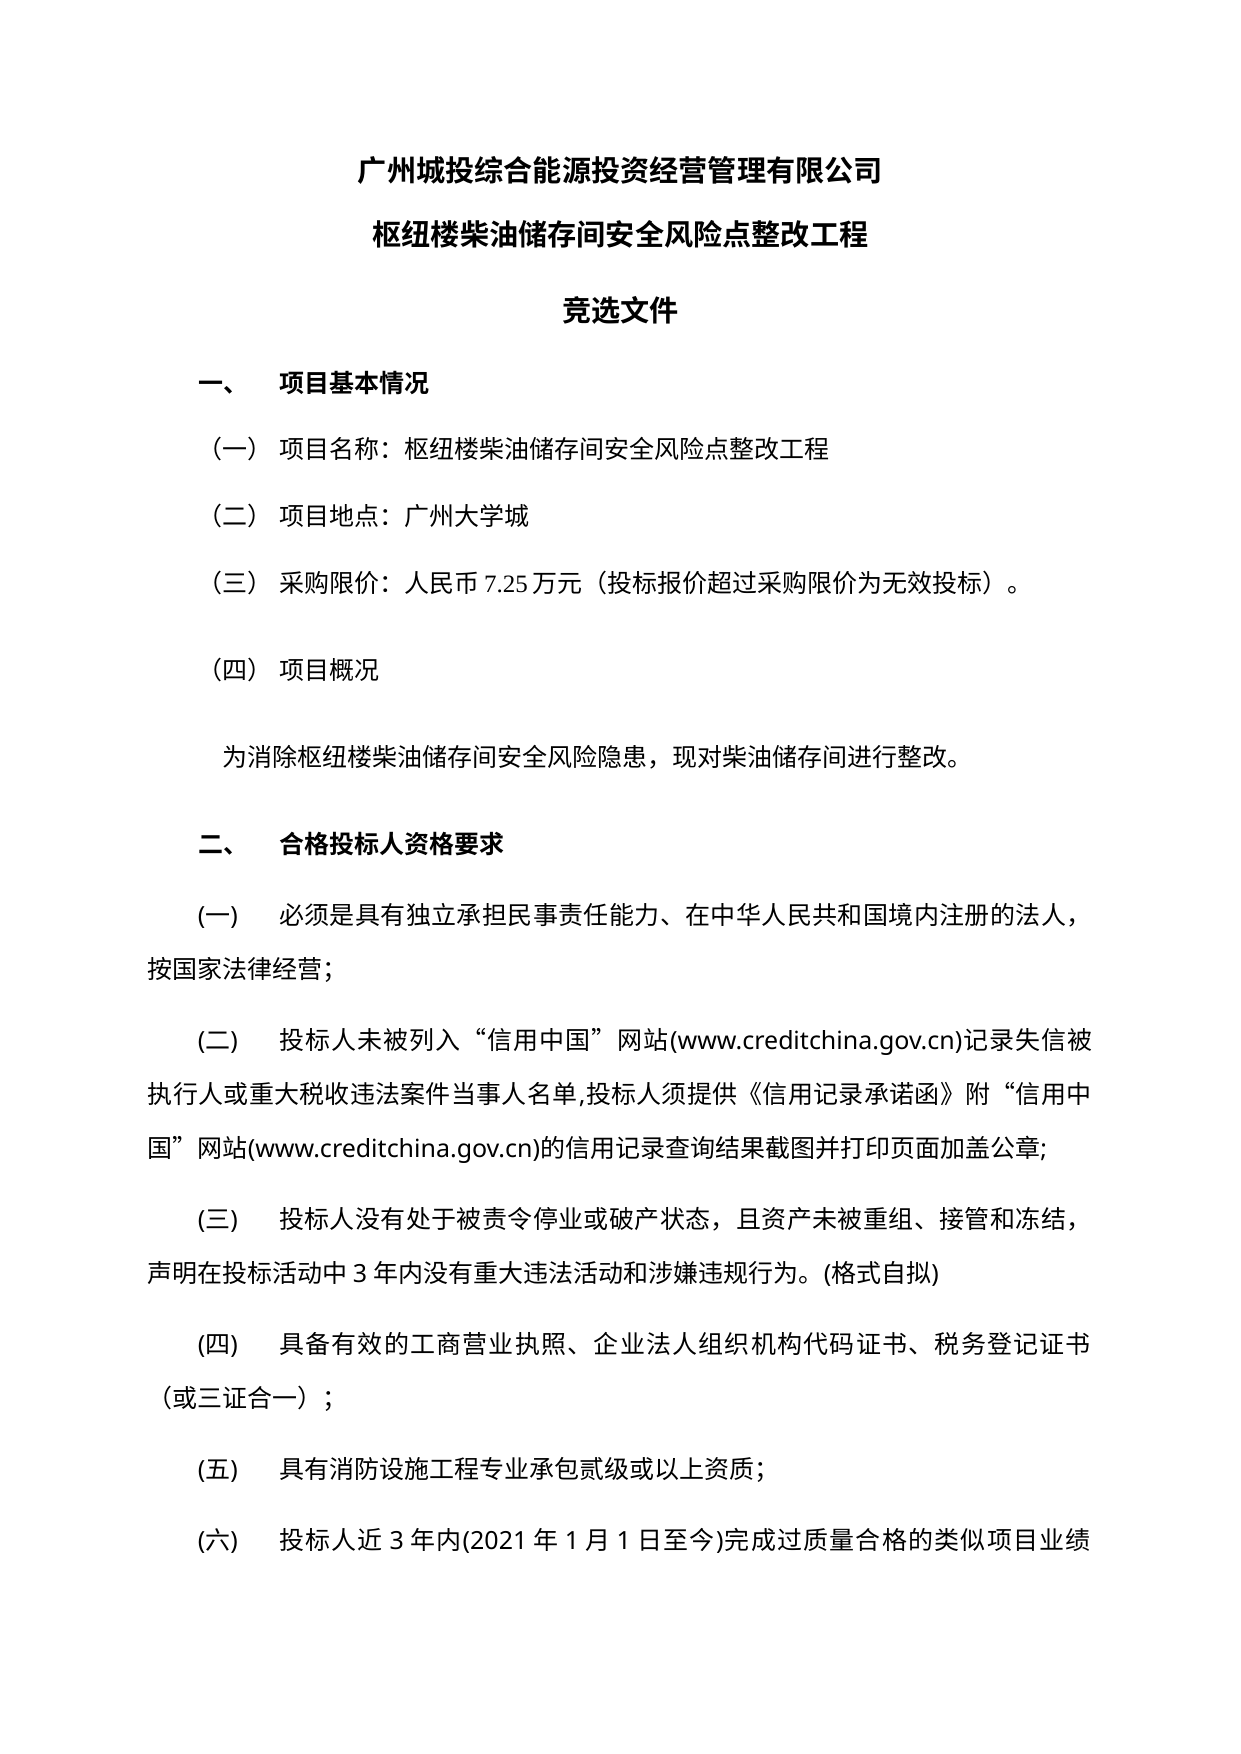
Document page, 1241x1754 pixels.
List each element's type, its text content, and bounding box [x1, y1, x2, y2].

list 具有消防设施工程专业承包贰级或以上资质； [148, 1449, 1092, 1486]
list 投标人未被列入“信用中国”网站(www.creditchina.gov.cn)记录失信被执行人或重大税收违法案件当事人名单,投标人须提供《信用记录承诺函》附“信用中国”网站(www.creditchina.gov.cn)的信用记录查询结果截图并打印页面加盖公章; [148, 1020, 1092, 1165]
list 项目地点：广州大学城 [148, 497, 1092, 533]
list 项目基本情况 [148, 363, 1092, 399]
text 广州城投综合能源投资经营管理有限公司 [148, 148, 1092, 190]
list 采购限价：人民币7.25万元（投标报价超过采购限价为无效投标）。 [148, 564, 1092, 600]
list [148, 1520, 1092, 1556]
list 投标人没有处于被责令停业或破产状态，且资产未被重组、接管和冻结，声明在投标活动中3 年内没有重大违法活动和涉嫌违规行为。(格式自拟) [148, 1199, 1092, 1290]
text 竞选文件 [148, 287, 1092, 329]
text 枢纽楼柴油储存间安全风险点整改工程 [148, 211, 1092, 253]
list 项目概况 [148, 651, 1092, 687]
list 具备有效的工商营业执照、企业法人组织机构代码证书、税务登记证书（或三证合一）； [148, 1324, 1092, 1415]
list 为消除枢纽楼柴油储存间安全风险隐患，现对柴油储存间进行整改。 [148, 738, 1092, 774]
list 合格投标人资格要求 [148, 824, 1092, 861]
list 必须是具有独立承担民事责任能力、在中华人民共和国境内注册的法人，按国家法律经营； [148, 895, 1092, 986]
list 项目名称：枢纽楼柴油储存间安全风险点整改工程 [148, 430, 1092, 466]
